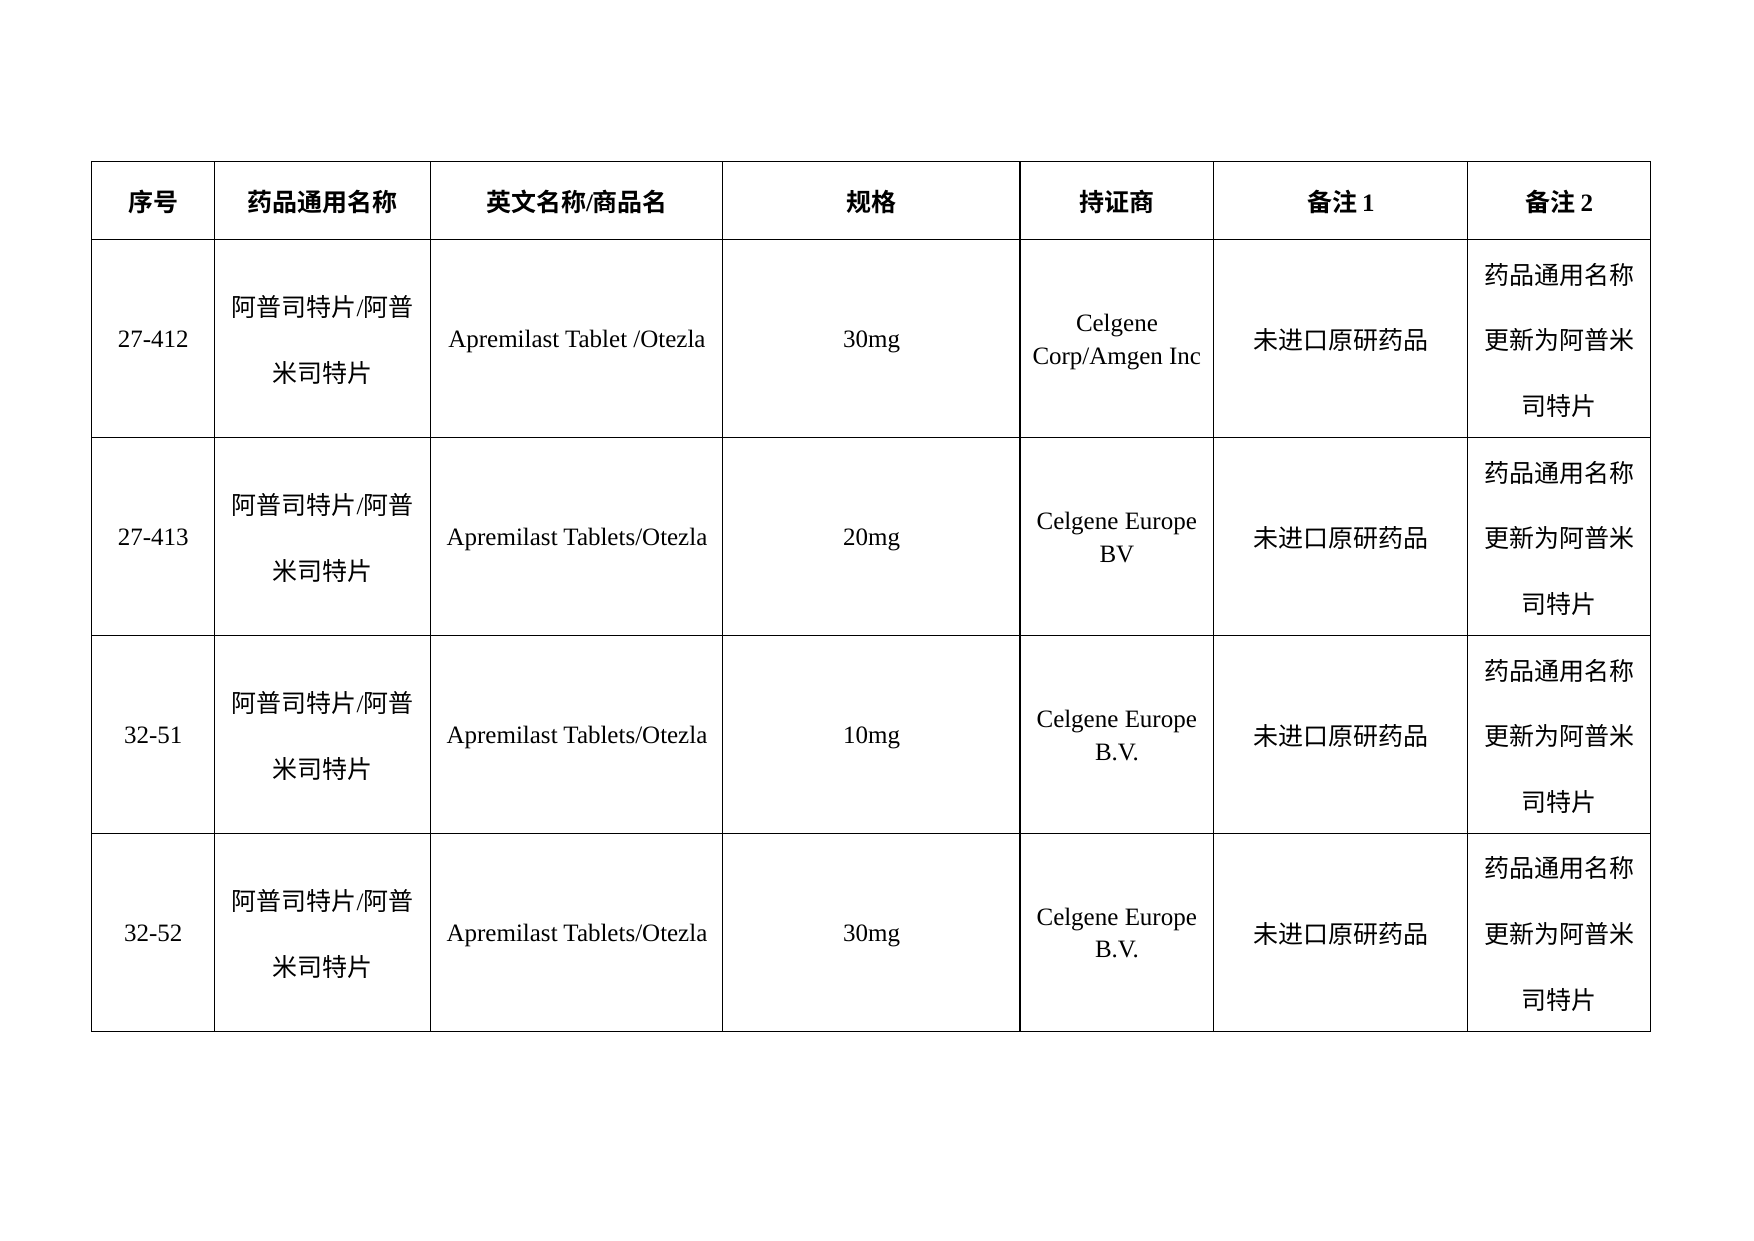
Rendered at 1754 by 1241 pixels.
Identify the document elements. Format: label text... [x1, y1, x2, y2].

table_cell Apremilast Tablets/Otezla [431, 834, 722, 1031]
table_header 药品通用名称 [215, 162, 430, 239]
table_cell Celgene Europe BV [1021, 438, 1213, 635]
table_cell Celgene Europe B.V. [1021, 834, 1213, 1031]
table_cell 30mg [723, 834, 1019, 1031]
table_cell Celgene Corp/Amgen Inc [1021, 240, 1213, 437]
table_header 备注2 [1468, 162, 1650, 239]
table_cell 药品通用名称更新为阿普米司特片 [1468, 636, 1650, 833]
table_cell 阿普司特片/阿普米司特片 [215, 240, 430, 437]
table_cell 药品通用名称更新为阿普米司特片 [1468, 438, 1650, 635]
table_cell 27-412 [92, 240, 214, 437]
table_cell 20mg [723, 438, 1019, 635]
table_header 序号 [92, 162, 214, 239]
table_cell 未进口原研药品 [1214, 438, 1467, 635]
table_cell 未进口原研药品 [1214, 834, 1467, 1031]
table_cell 10mg [723, 636, 1019, 833]
table_cell 药品通用名称更新为阿普米司特片 [1468, 834, 1650, 1031]
table_cell 27-413 [92, 438, 214, 635]
table_cell Celgene Europe B.V. [1021, 636, 1213, 833]
table_header 持证商 [1021, 162, 1213, 239]
table_cell 30mg [723, 240, 1019, 437]
table_cell 32-52 [92, 834, 214, 1031]
table_cell Apremilast Tablet /Otezla [431, 240, 722, 437]
table_cell 药品通用名称更新为阿普米司特片 [1468, 240, 1650, 437]
table_header 备注1 [1214, 162, 1467, 239]
table_header 规格 [723, 162, 1019, 239]
table_cell 阿普司特片/阿普米司特片 [215, 438, 430, 635]
table_header 英文名称/商品名 [431, 162, 722, 239]
table_cell 未进口原研药品 [1214, 240, 1467, 437]
table_cell 32-51 [92, 636, 214, 833]
table_cell Apremilast Tablets/Otezla [431, 438, 722, 635]
table_cell 未进口原研药品 [1214, 636, 1467, 833]
table_cell Apremilast Tablets/Otezla [431, 636, 722, 833]
table_cell 阿普司特片/阿普米司特片 [215, 834, 430, 1031]
table_cell 阿普司特片/阿普米司特片 [215, 636, 430, 833]
